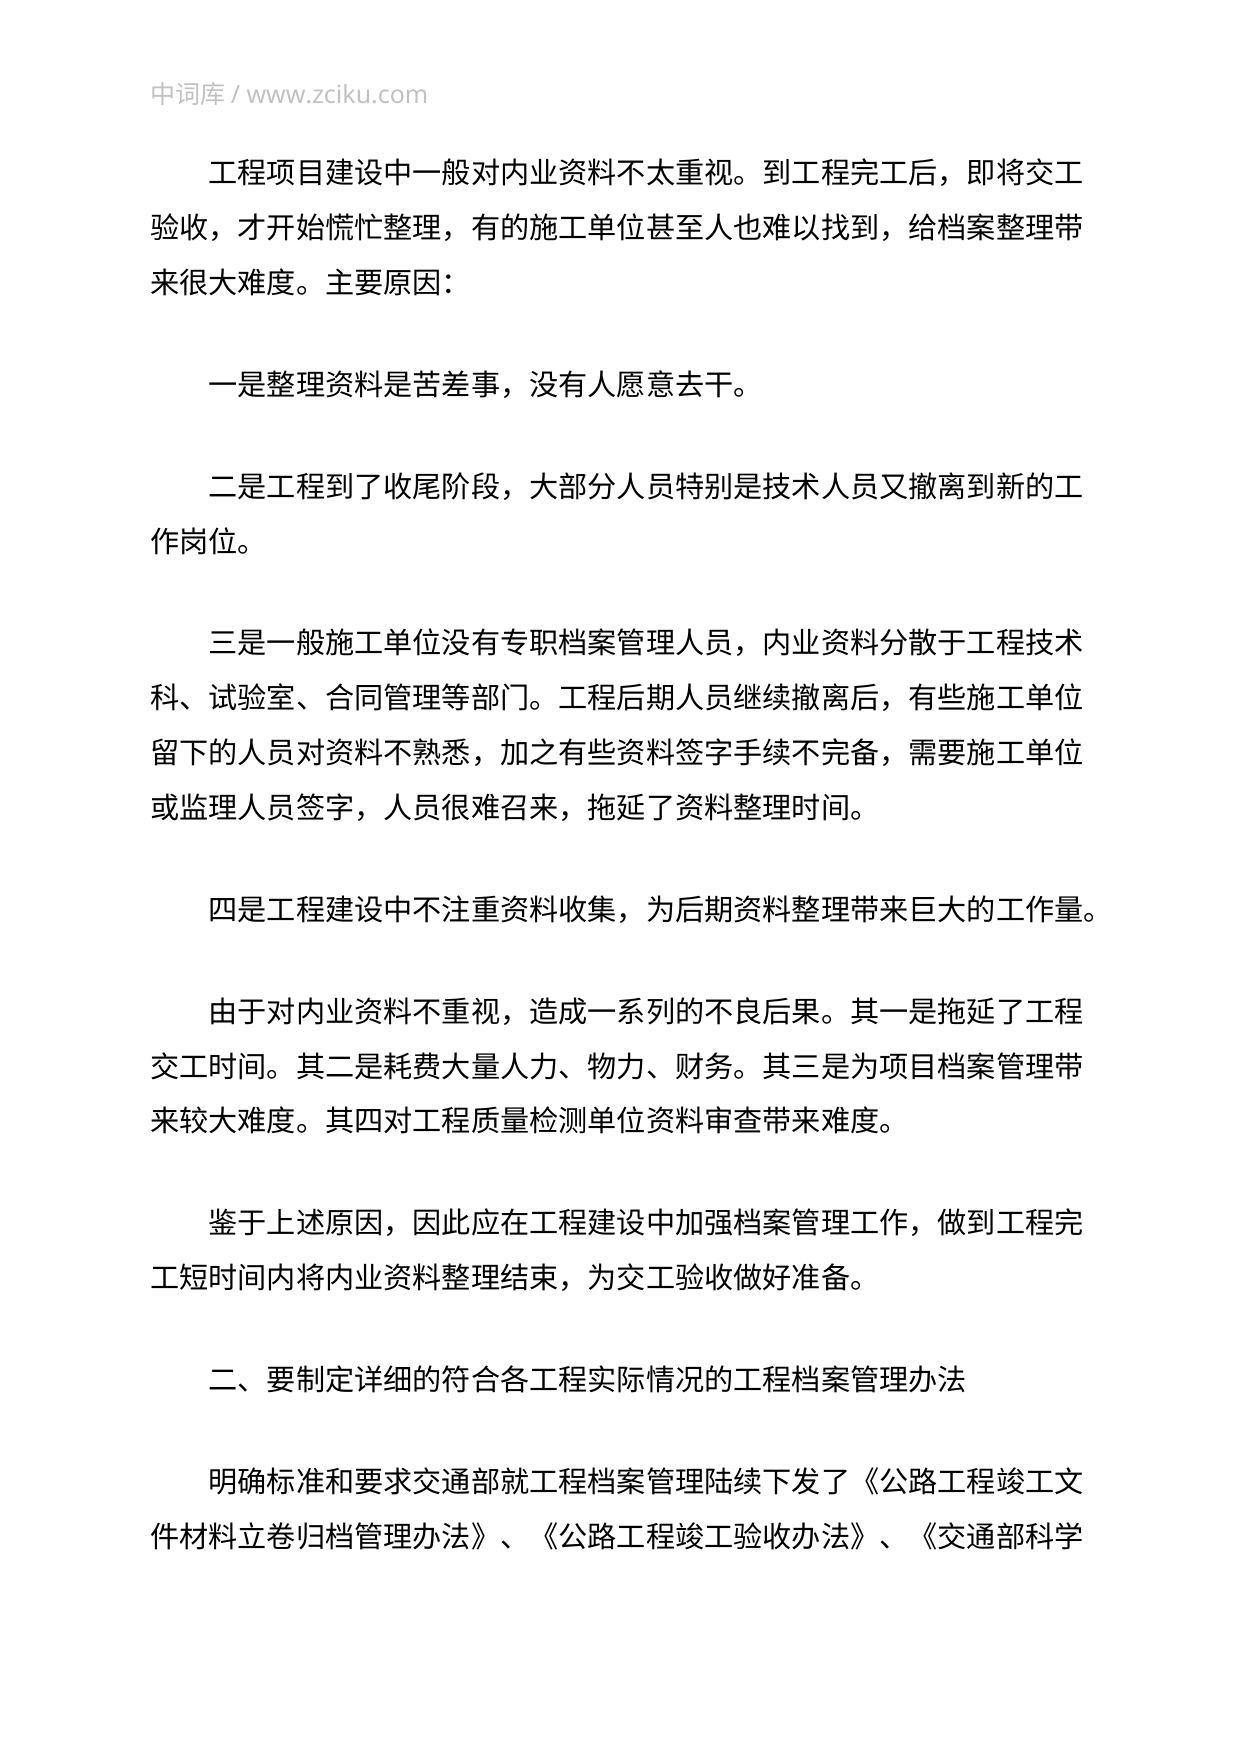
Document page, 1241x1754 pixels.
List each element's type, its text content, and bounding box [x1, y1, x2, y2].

text 一是整理资料是苦差事，没有人愿意去干。 [150, 362, 1090, 404]
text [150, 1458, 1090, 1555]
text 由于对内业资料不重视，造成一系列的不良后果。其一是拖延了工程交工时间。其二是耗费大量人力、物力、财务。其三是为项目档案管理带来较大难度。其四对工程质量检测单位资料审查带来难度。 [150, 988, 1090, 1140]
text 二是工程到了收尾阶段，大部分人员特别是技术人员又撤离到新的工作岗位。 [150, 463, 1090, 561]
text 工程项目建设中一般对内业资料不太重视。到工程完工后，即将交工验收，才开始慌忙整理，有的施工单位甚至人也难以找到，给档案整理带来很大难度。主要原因： [150, 150, 1090, 302]
text 二、要制定详细的符合各工程实际情况的工程档案管理办法 [150, 1356, 1090, 1399]
text 三是一般施工单位没有专职档案管理人员，内业资料分散于工程技术科、试验室、合同管理等部门。工程后期人员继续撤离后，有些施工单位留下的人员对资料不熟悉，加之有些资料签字手续不完备，需要施工单位或监理人员签字，人员很难召来，拖延了资料整理时间。 [150, 620, 1090, 827]
text 四是工程建设中不注重资料收集，为后期资料整理带来巨大的工作量。 [150, 886, 1090, 929]
text 鉴于上述原因，因此应在工程建设中加强档案管理工作，做到工程完工短时间内将内业资料整理结束，为交工验收做好准备。 [150, 1200, 1090, 1297]
